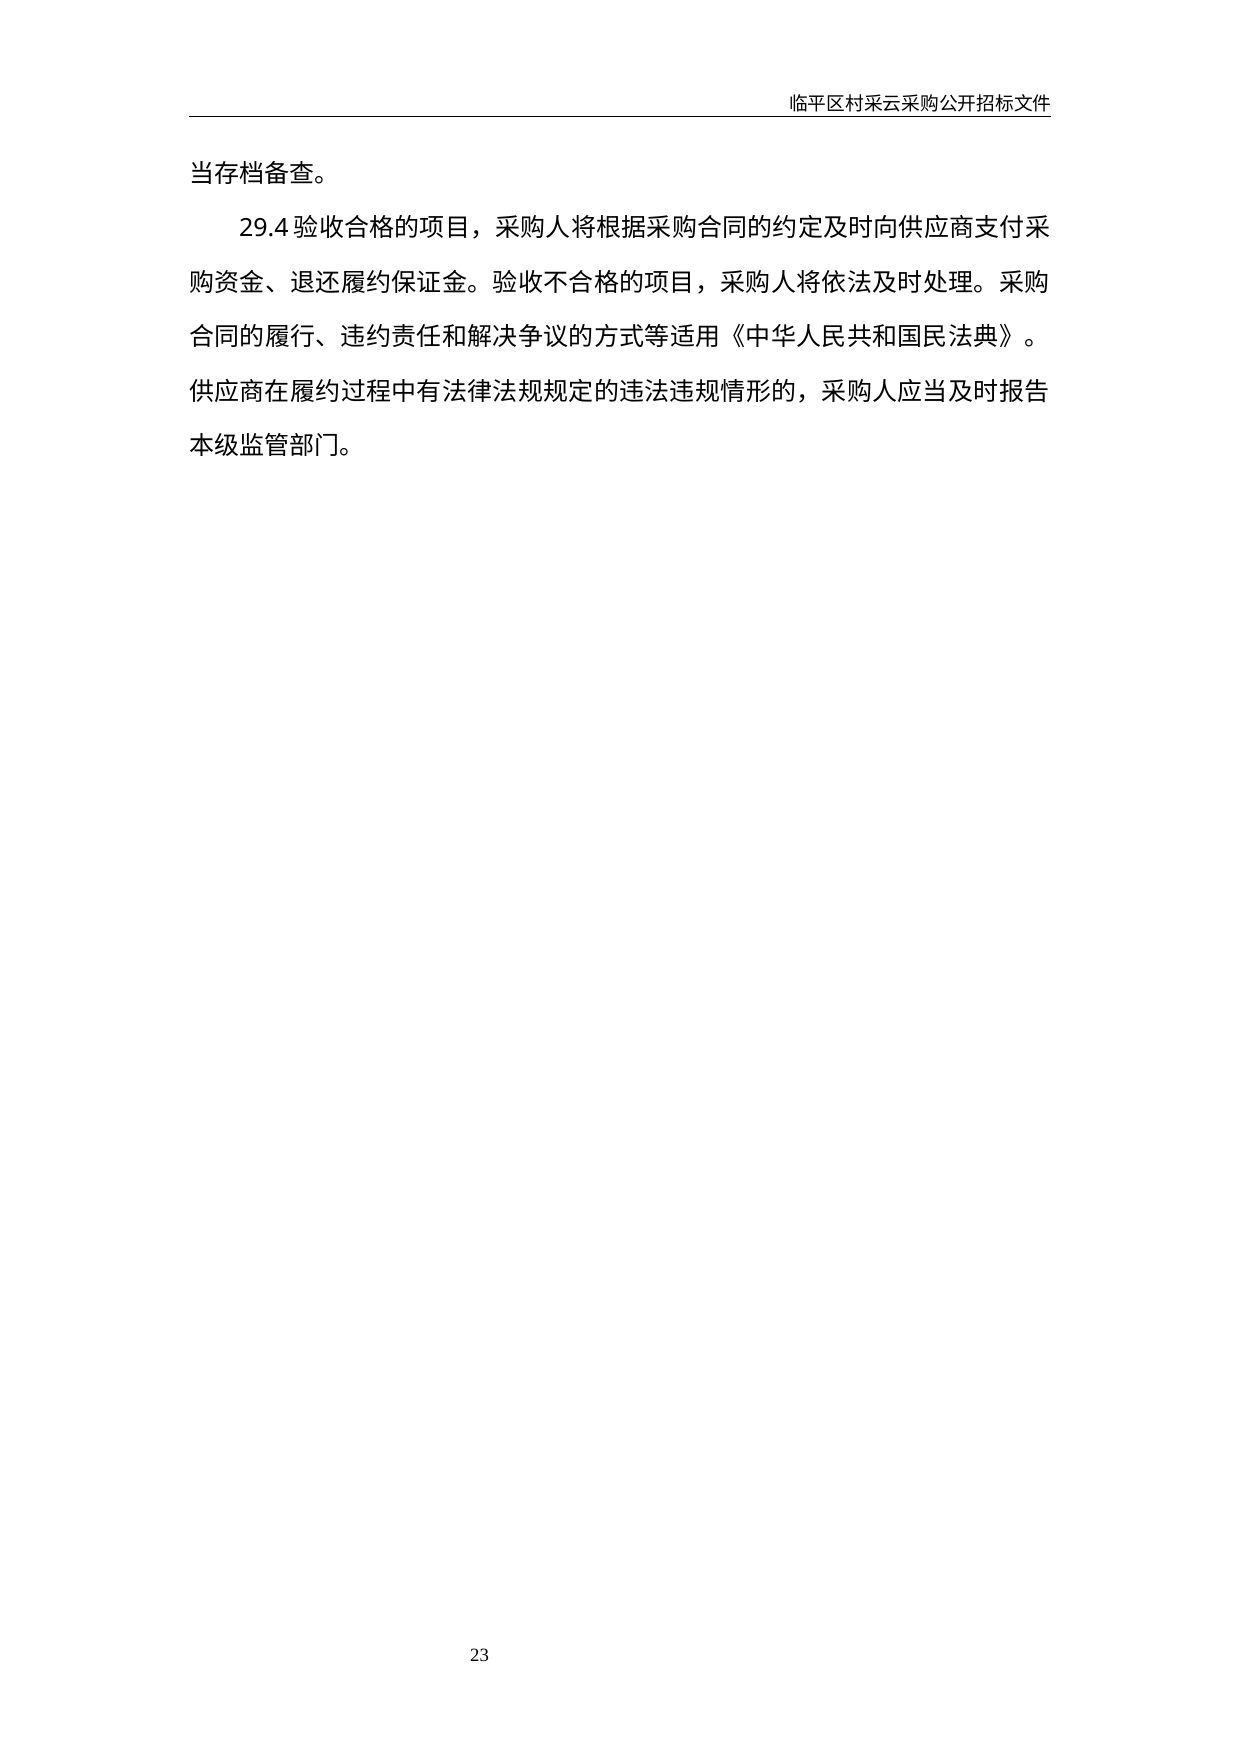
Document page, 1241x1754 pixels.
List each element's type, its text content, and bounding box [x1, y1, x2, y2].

text 29.4验收合格的项目，采购人将根据采购合同的约定及时向供应商支付采购资金、退还履约保证金。验收不合格的项目，采购人将依法及时处理。采购合同的履行、违约责任和解决争议的方式等适用《中华人民共和国民法典》。供应商在履约过程中有法律法规规定的违法违规情形的，采购人应当及时报告本级监管部门。 [189, 208, 1051, 462]
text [189, 153, 1051, 190]
